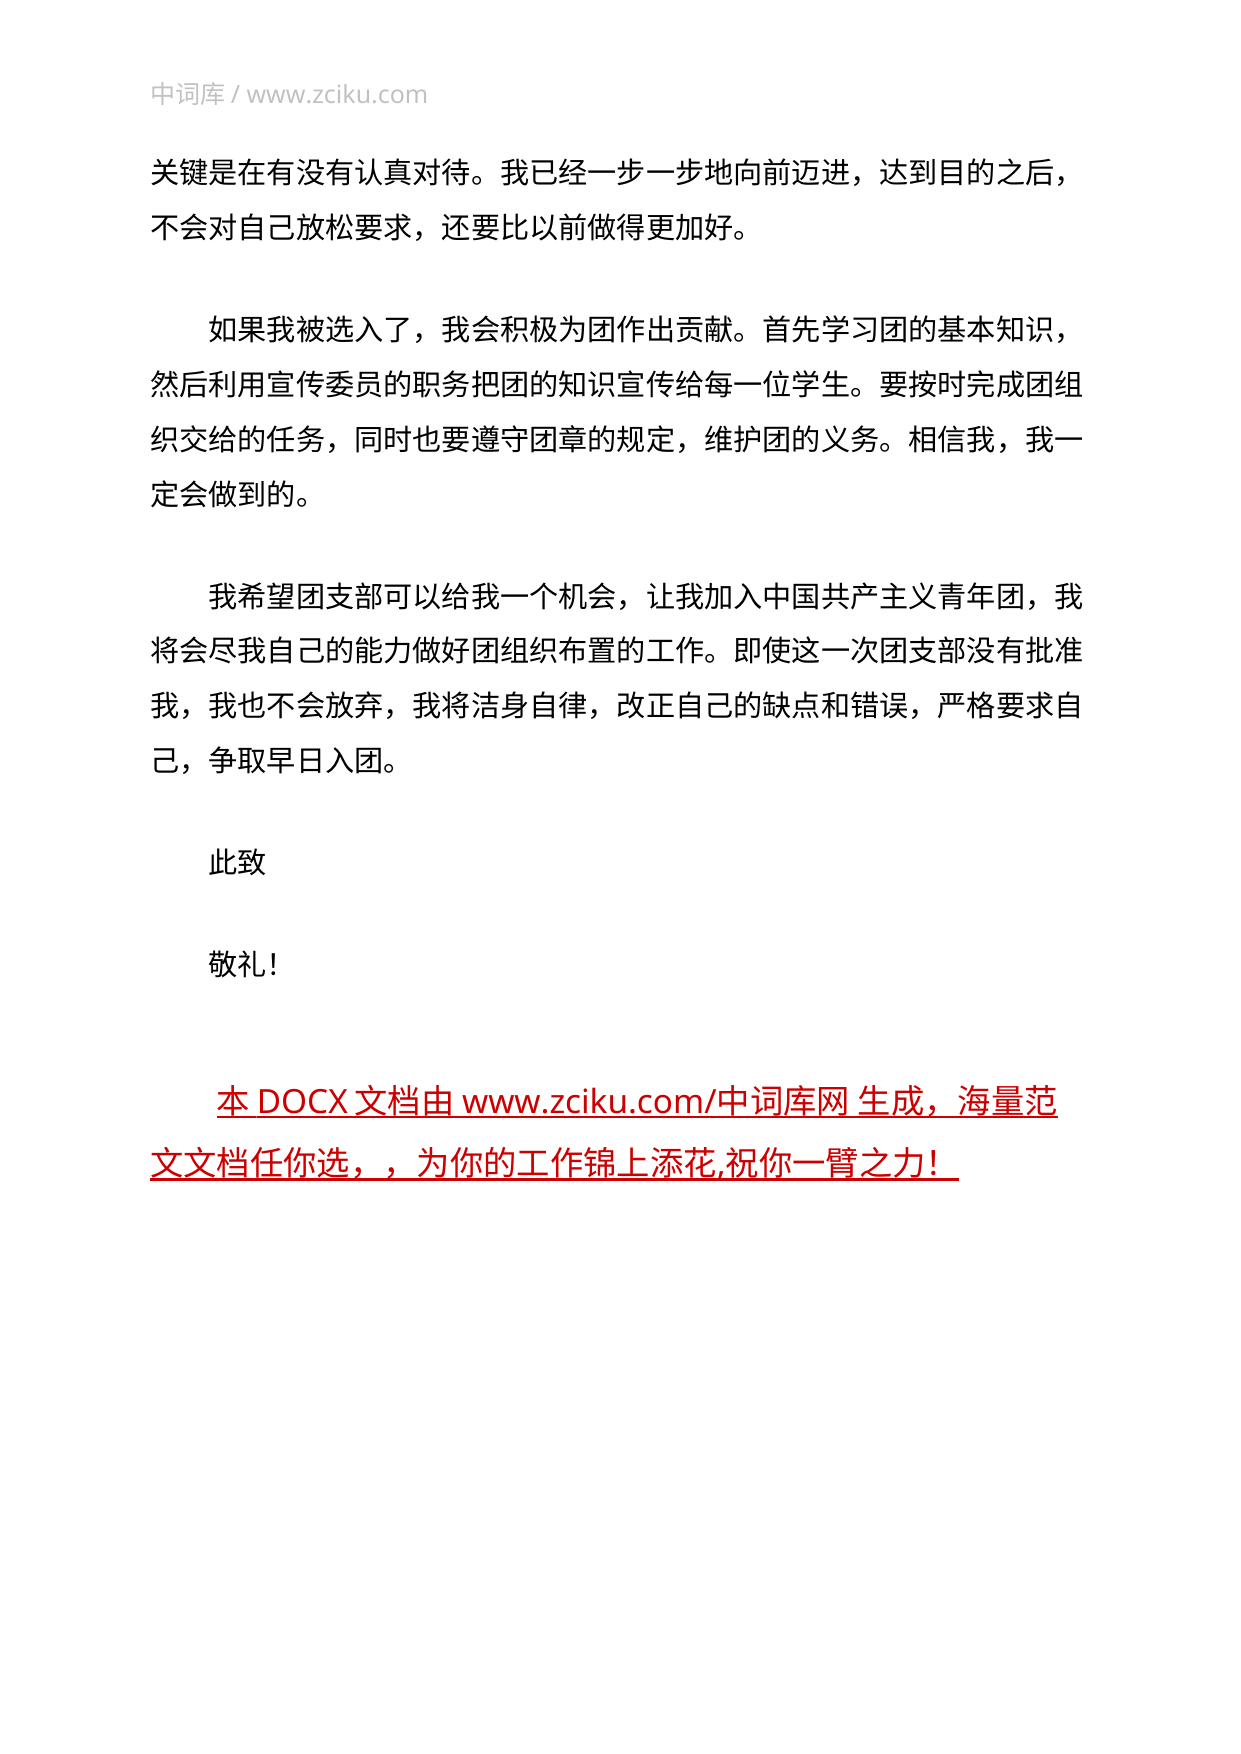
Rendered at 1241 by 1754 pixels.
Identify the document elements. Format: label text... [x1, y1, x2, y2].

text 如果我被选入了，我会积极为团作出贡献。首先学习团的基本知识，然后利用宣传委员的职务把团的知识宣传给每一位学生。要按时完成团组织交给的任务，同时也要遵守团章的规定，维护团的义务。相信我，我一定会做到的。 [150, 307, 1090, 514]
text 此致 [150, 839, 1090, 882]
text 敬礼！ [150, 941, 1090, 984]
text 我希望团支部可以给我一个机会，让我加入中国共产主义青年团，我将会尽我自己的能力做好团组织布置的工作。即使这一次团支部没有批准我，我也不会放弃，我将洁身自律，改正自己的缺点和错误，严格要求自己，争取早日入团。 [150, 573, 1090, 780]
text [150, 150, 1090, 247]
text 本DOCX文档由 www.zciku.com/中词库网 生成，海量范文文档任你选，，为你的工作锦上添花,祝你一臂之力！ [150, 1074, 1090, 1186]
